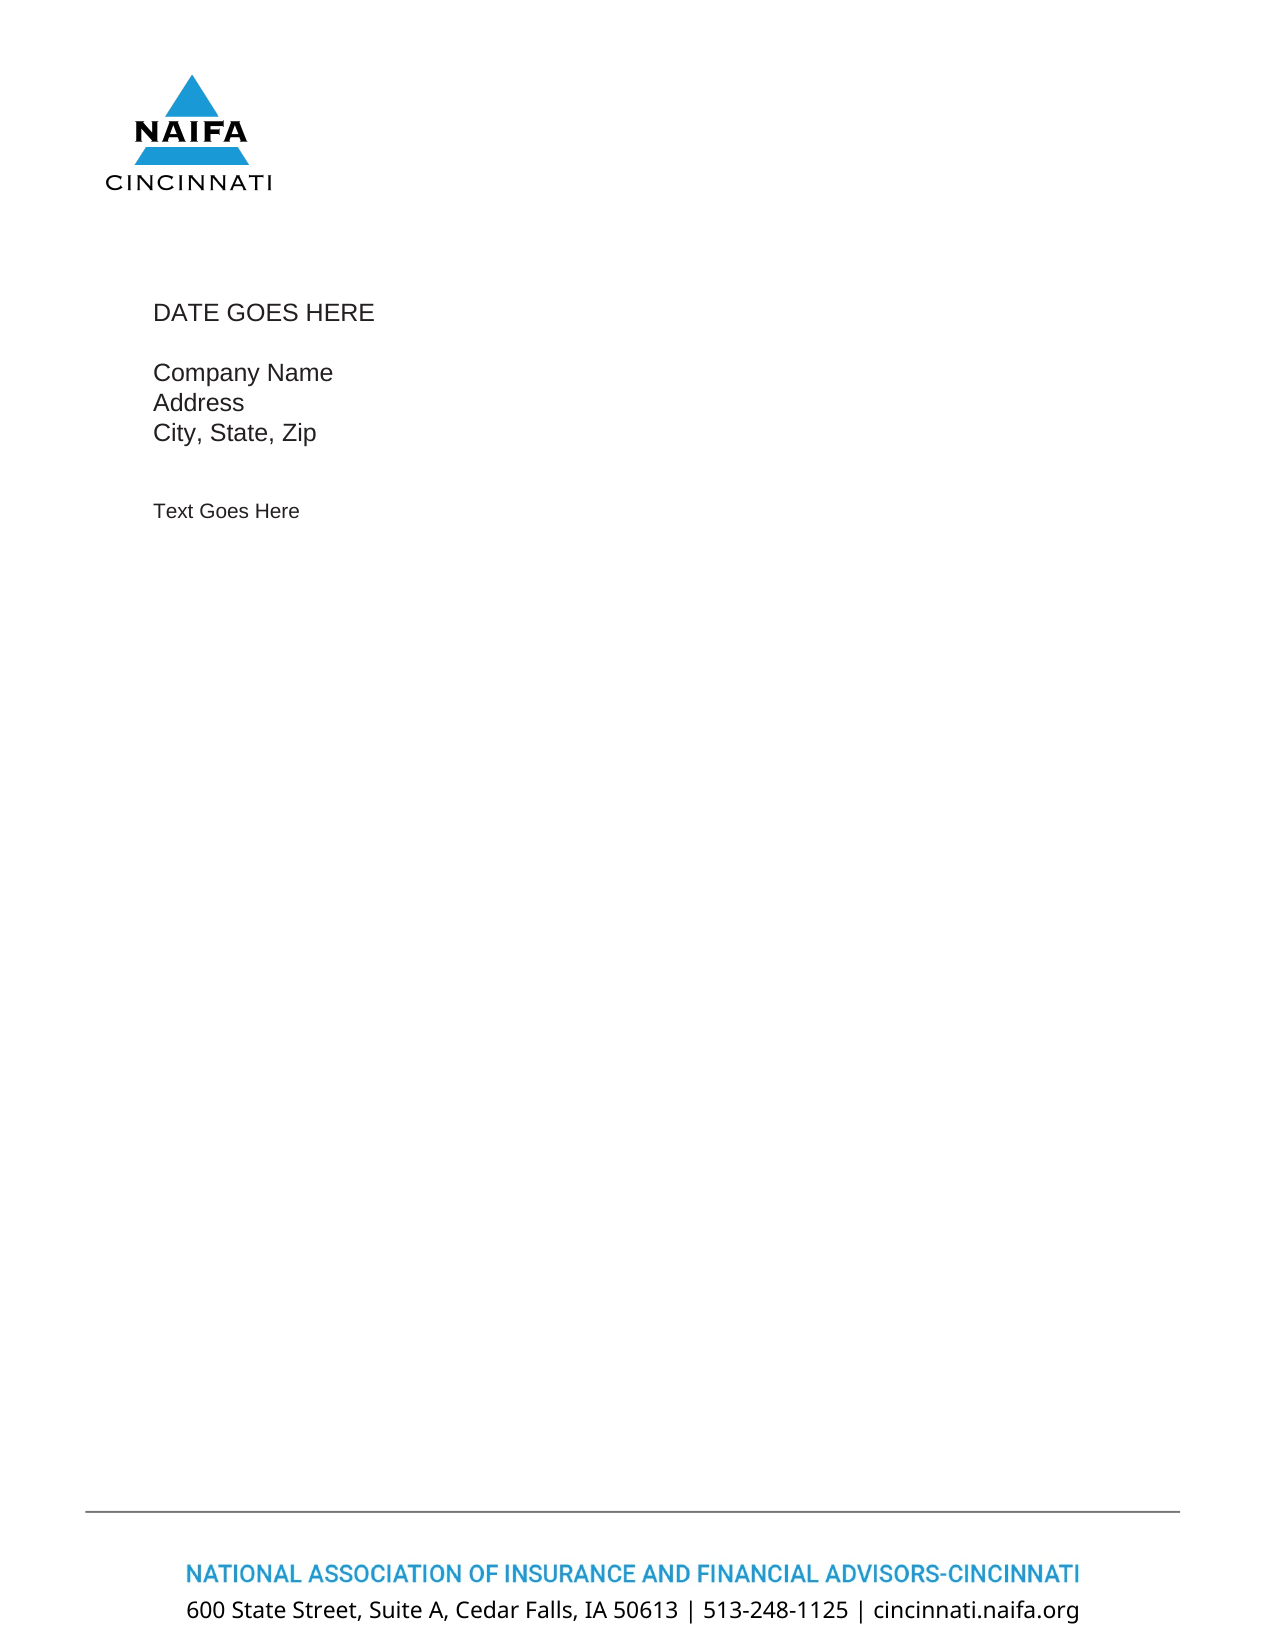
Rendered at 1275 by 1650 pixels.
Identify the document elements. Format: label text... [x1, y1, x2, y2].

subtitle DATE GOES HERE [153, 298, 1135, 327]
picture [104, 75, 274, 196]
text Company Name Address [153, 358, 336, 417]
text Text Goes Here [153, 499, 1087, 523]
picture [85, 1500, 1181, 1594]
text City, State, Zip [153, 418, 1135, 447]
